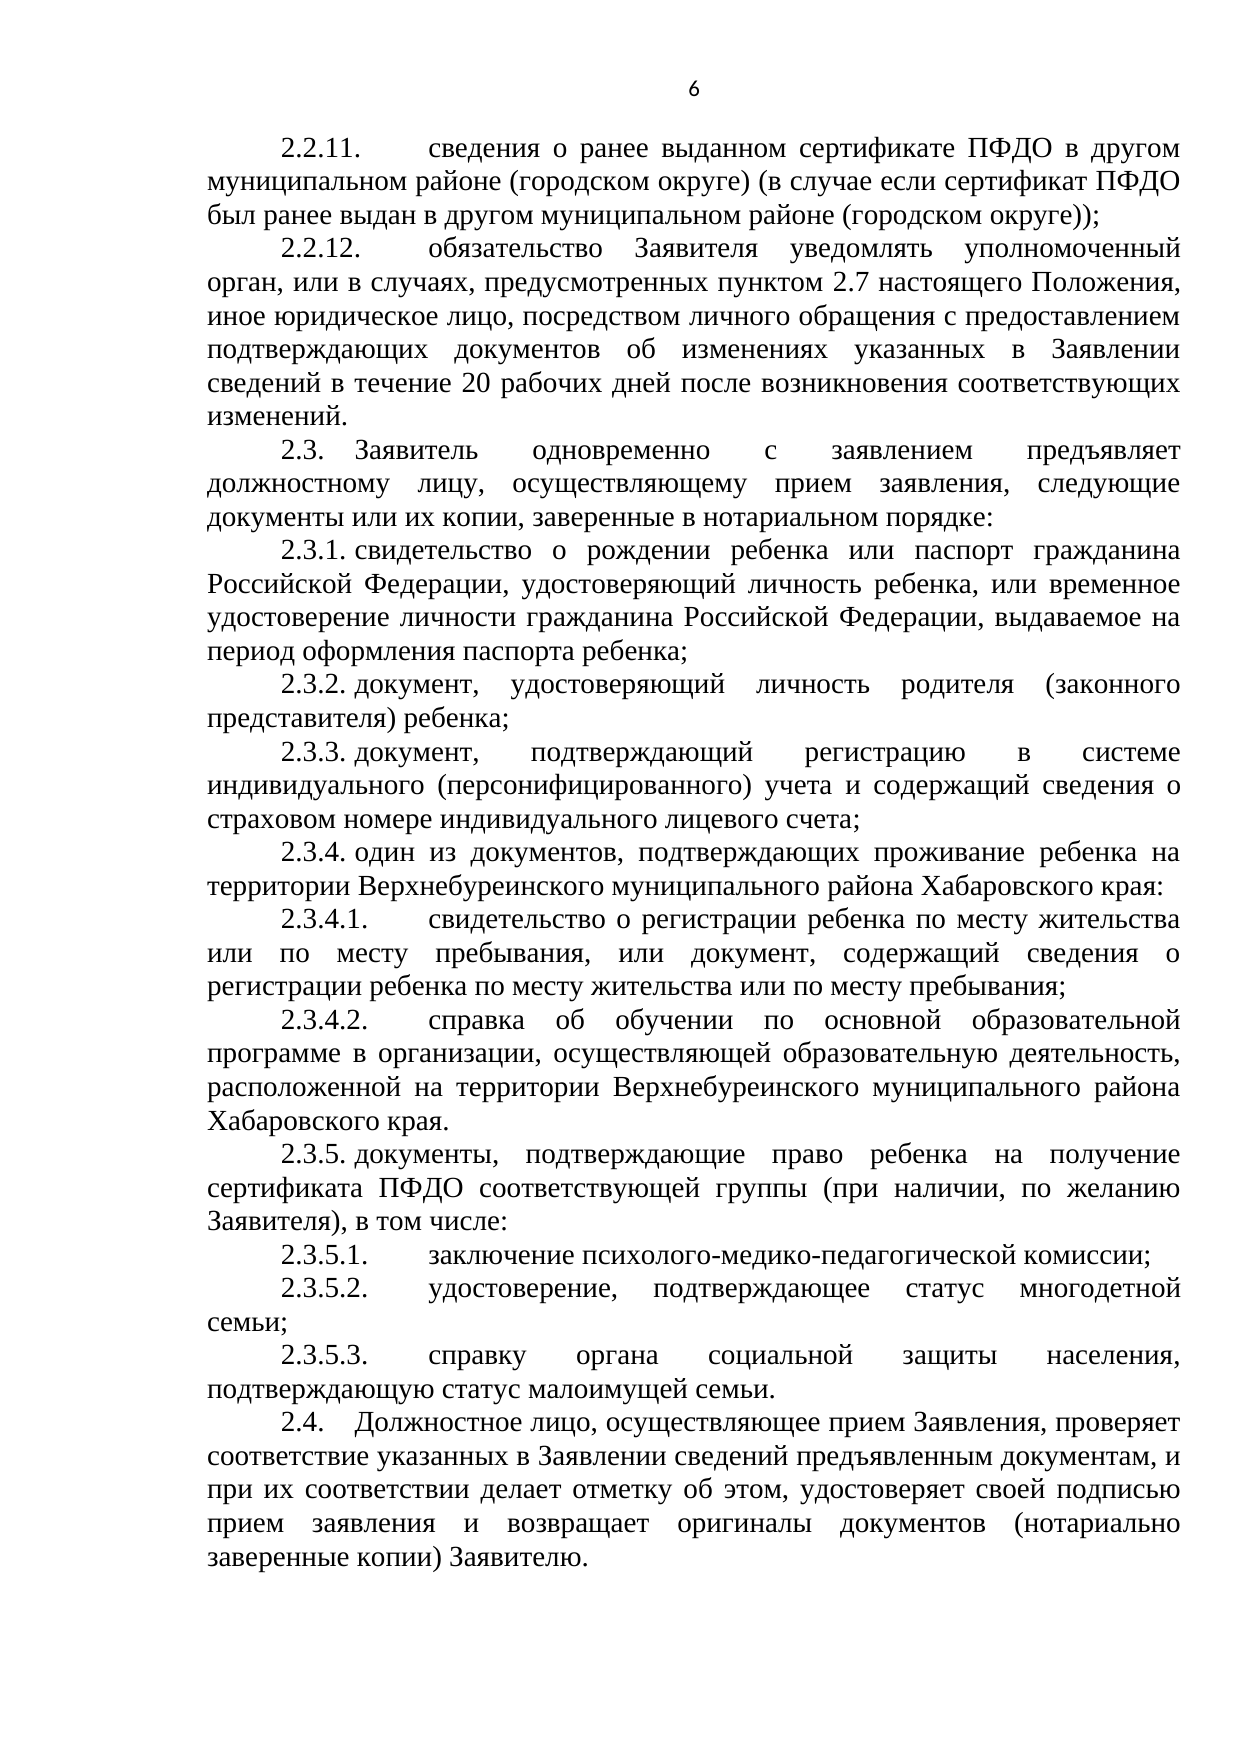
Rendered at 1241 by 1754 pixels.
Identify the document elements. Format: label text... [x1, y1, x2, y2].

list документы, подтверждающие право ребенка на получение сертификата ПФДО соответствующей группы (при наличии, по желанию Заявителя), в том числе: [207, 1136, 1181, 1237]
list документ, подтверждающий регистрацию в системе индивидуального (персонифицированного) учета и содержащий сведения о страховом номере индивидуального лицевого счета; [207, 734, 1181, 801]
list заключение психолого-медико-педагогической комиссии; [207, 1237, 1181, 1270]
list сведения о ранее выданном сертификате ПФДО в другом муниципальном районе (городском округе) (в случае если сертификат ПФДО был ранее выдан в другом муниципальном районе (городском округе)); [207, 130, 1181, 231]
list Заявитель одновременно с заявлением предъявляет должностному лицу, осуществляющему прием заявления, следующие документы или их копии, заверенные в нотариальном порядке: [207, 432, 1181, 532]
list справка об обучении по основной образовательной программе в организации, осуществляющей образовательную деятельность, расположенной на территории Верхнебуреинского муниципального района Хабаровского края. [207, 1002, 1181, 1136]
list документ, удостоверяющий личность родителя (законного представителя) ребенка; [207, 667, 1181, 734]
list один из документов, подтверждающих проживание ребенка на территории Верхнебуреинского муниципального района Хабаровского края: [207, 834, 1181, 901]
list документ, подтверждающий регистрацию в системе индивидуального (персонифицированного) учета и содержащий сведения о страховом номере индивидуального лицевого счета; [852, 801, 1181, 834]
list свидетельство о рождении ребенка или паспорт гражданина Российской Федерации, удостоверяющий личность ребенка, или временное удостоверение личности гражданина Российской Федерации, выдаваемое на период оформления паспорта ребенка; [207, 532, 1181, 667]
list Должностное лицо, осуществляющее прием Заявления, проверяет соответствие указанных в Заявлении сведений предъявленным документам, и при их соответствии делает отметку об этом, удостоверяет своей подписью прием заявления и возвращает оригиналы документов (нотариально заверенные копии) Заявителю. [207, 1404, 1181, 1572]
list удостоверение, подтверждающее статус многодетной семьи; [207, 1270, 1181, 1337]
list свидетельство о регистрации ребенка по месту жительства или по месту пребывания, или документ, содержащий сведения о регистрации ребенка по месту жительства или по месту пребывания; [207, 901, 1181, 1002]
list справку органа социальной защиты населения, подтверждающую статус малоимущей семьи. [207, 1337, 1181, 1404]
